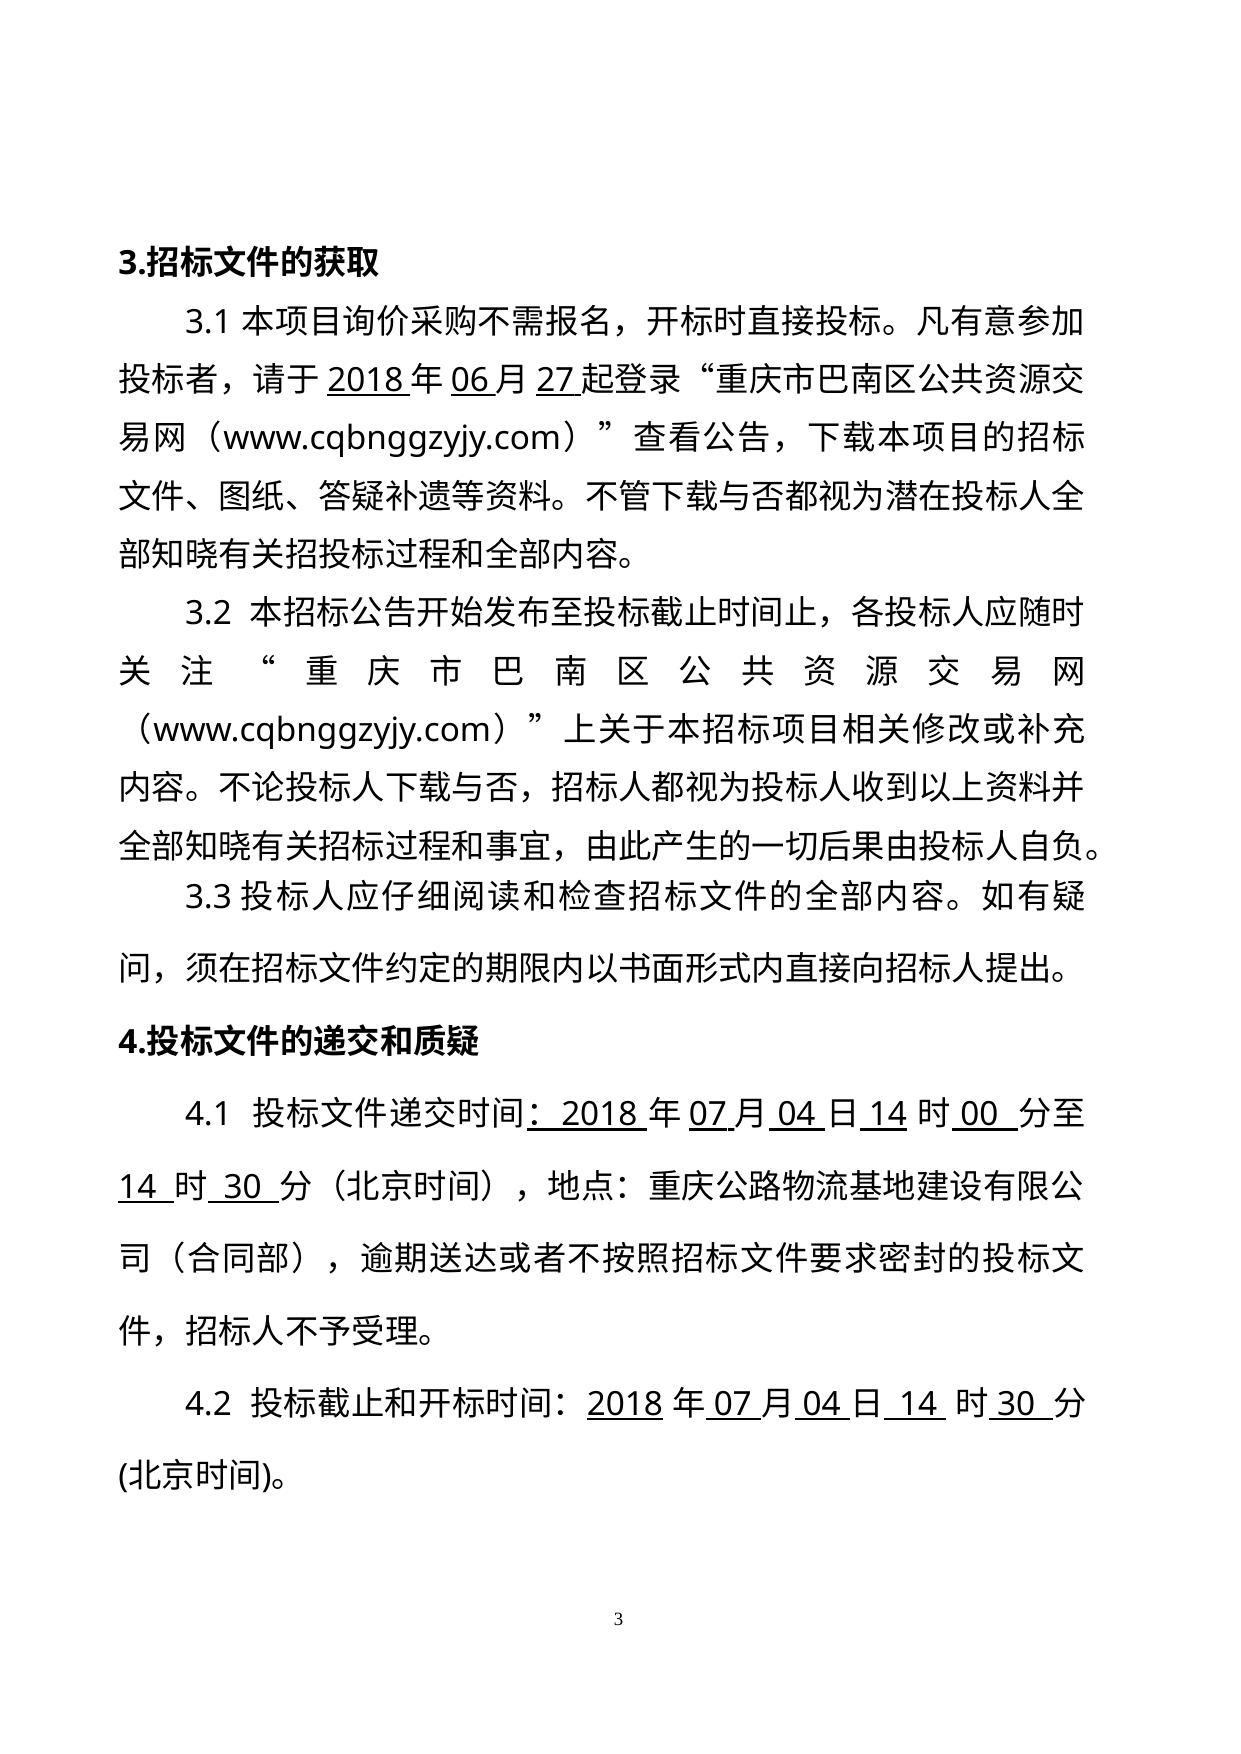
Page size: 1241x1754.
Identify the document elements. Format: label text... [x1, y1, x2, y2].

text 4.2 投标截止和开标时间：2018 年 07 月 04 日 14 时 30 分(北京时间)。 [118, 1377, 1087, 1498]
text 4.投标文件的递交和质疑 [118, 1014, 1087, 1063]
text 3.1 本项目询价采购不需报名，开标时直接投标。凡有意参加投标者，请于2018年06月27起登录“重庆市巴南区公共资源交易网（www.cqbnggzyjy.com）”查看公告，下载本项目的招标文件、图纸、答疑补遗等资料。不管下载与否都视为潜在投标人全部知晓有关招投标过程和全部内容。 [118, 286, 1087, 578]
text 3.2 本招标公告开始发布至投标截止时间止，各投标人应随时关注“重庆市巴南区公共资源交易网（www.cqbnggzyjy.com）”上关于本招标项目相关修改或补充内容。不论投标人下载与否，招标人都视为投标人收到以上资料并全部知晓有关招标过程和事宜，由此产生的一切后果由投标人自负。 [118, 578, 1087, 870]
text 4.1 投标文件递交时间：2018 年07月 04 日 14 时 00 分至 14 时 30 分（北京时间），地点：重庆公路物流基地建设有限公司（合同部），逾期送达或者不按照招标文件要求密封的投标文件，招标人不予受理。 [118, 1087, 1087, 1353]
text 3.3 投标人应仔细阅读和检查招标文件的全部内容。如有疑问，须在招标文件约定的期限内以书面形式内直接向招标人提出。 [118, 870, 1087, 990]
text 3.招标文件的获取 [118, 228, 1087, 286]
